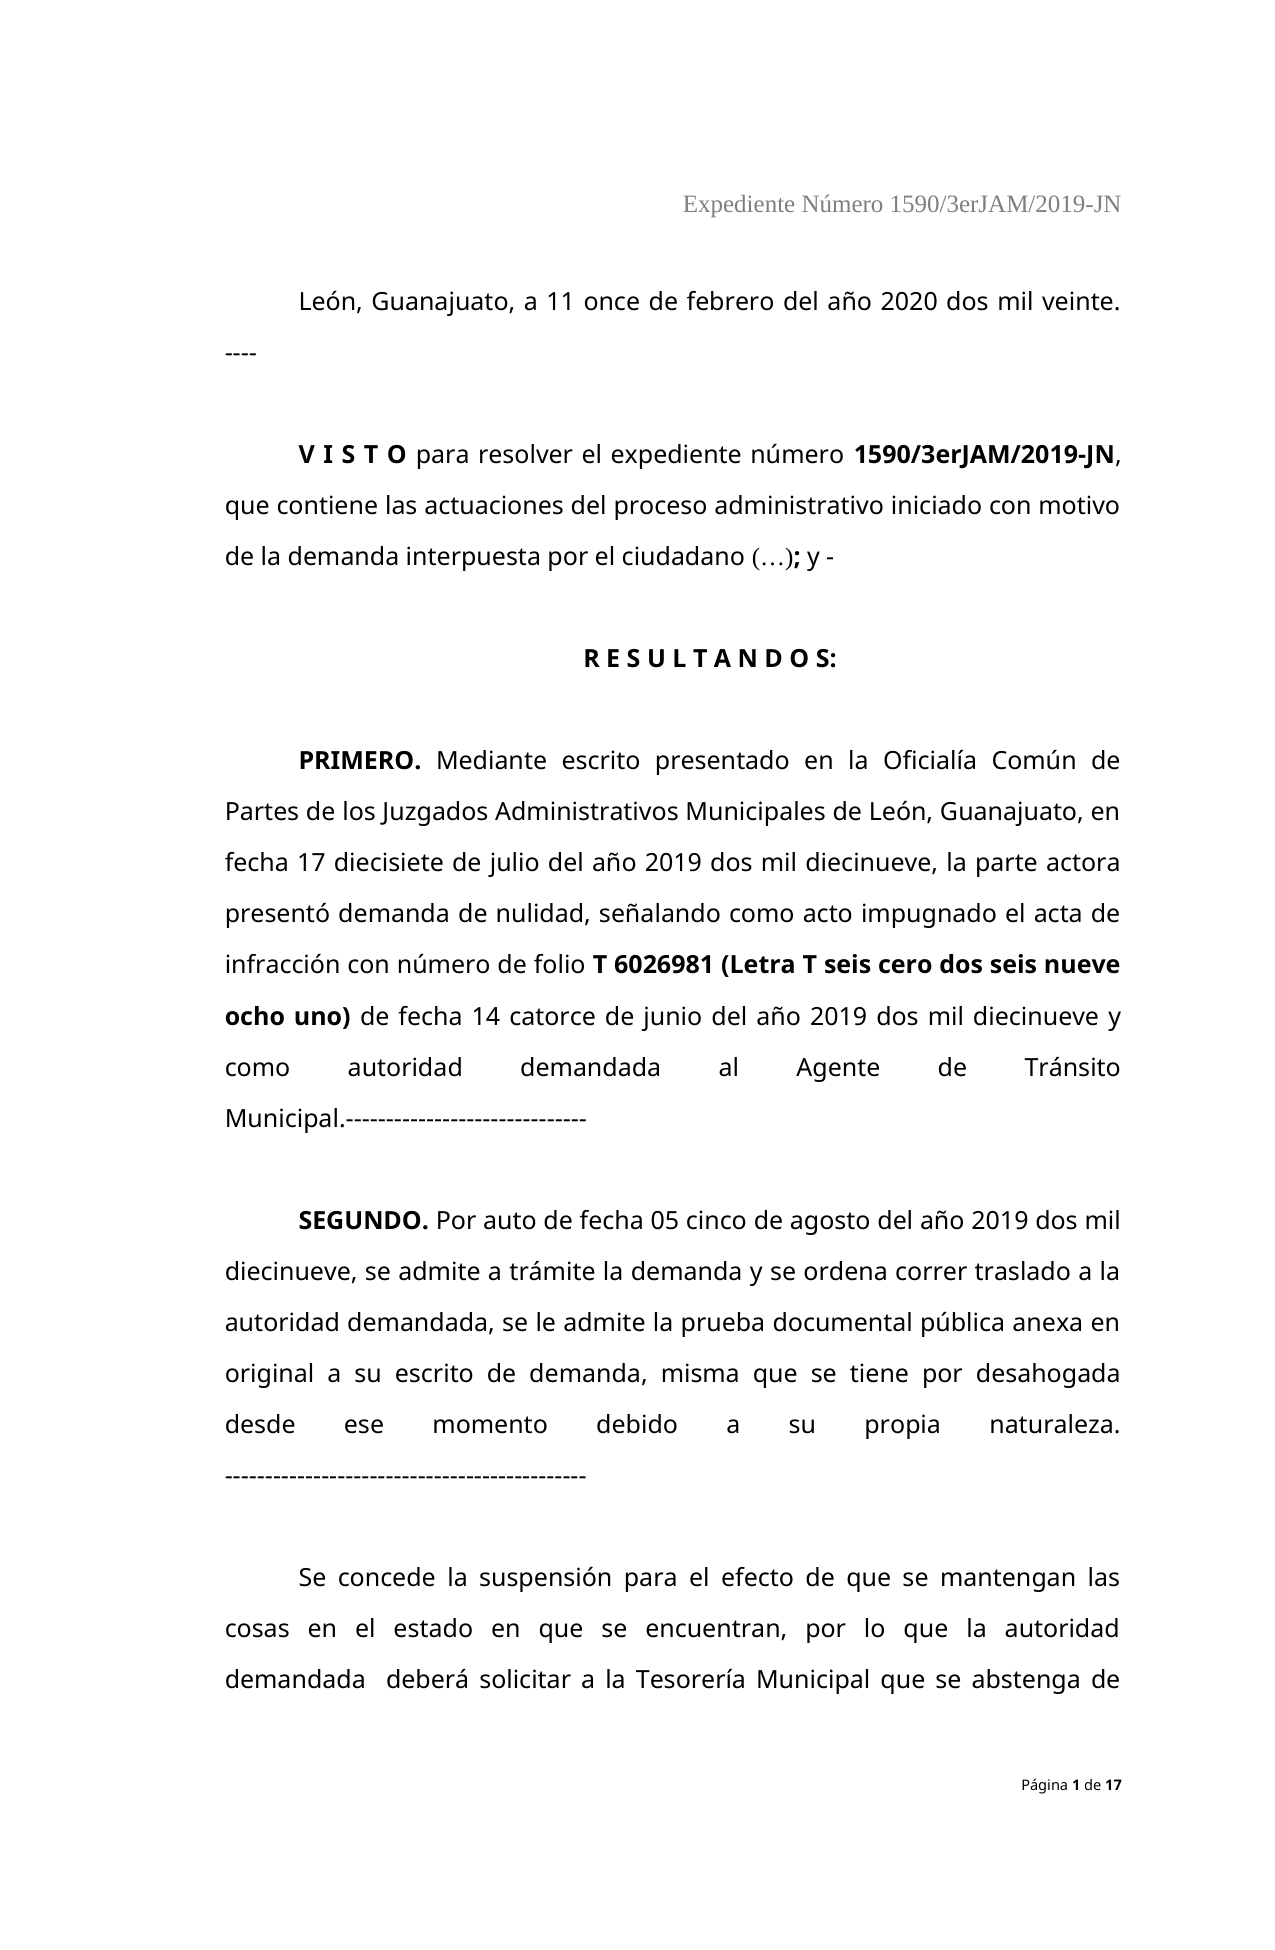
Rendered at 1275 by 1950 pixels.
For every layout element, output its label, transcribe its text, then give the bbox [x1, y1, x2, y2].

text SEGUNDO. Por auto de fecha 05 cinco de agosto del año 2019 dos mil diecinueve, se admite a trámite la demanda y se ordena correr traslado a la autoridad demandada, se le admite la prueba documental pública anexa en original a su escrito de demanda, misma que se tiene por desahogada desde ese momento debido a su propia naturaleza. --------------------------------------------- [224, 1202, 1121, 1492]
text PRIMERO. Mediante escrito presentado en la Oficialía Común de Partes de los Juzgados Administrativos Municipales de León, Guanajuato, en fecha 17 diecisiete de julio del año 2019 dos mil diecinueve, la parte actora presentó demanda de nulidad, señalando como acto impugnado el acta de infracción con número de folio T 6026981 (Letra T seis cero dos seis nueve ocho uno) de fecha 14 catorce de junio del año 2019 dos mil diecinueve y como autoridad demandada al Agente de Tránsito Municipal.------------------------------ [224, 743, 1121, 1134]
text R E S U L T A N D O S: [224, 641, 1121, 675]
text León, Guanajuato, a 11 once de febrero del año 2020 dos mil veinte. ---- [224, 283, 1121, 369]
text V I S T O para resolver el expediente número 1590/3erJAM/2019-JN, que contiene las actuaciones del proceso administrativo iniciado con motivo de la demanda interpuesta por el ciudadano (…); y - [224, 437, 1121, 573]
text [224, 1559, 1121, 1696]
